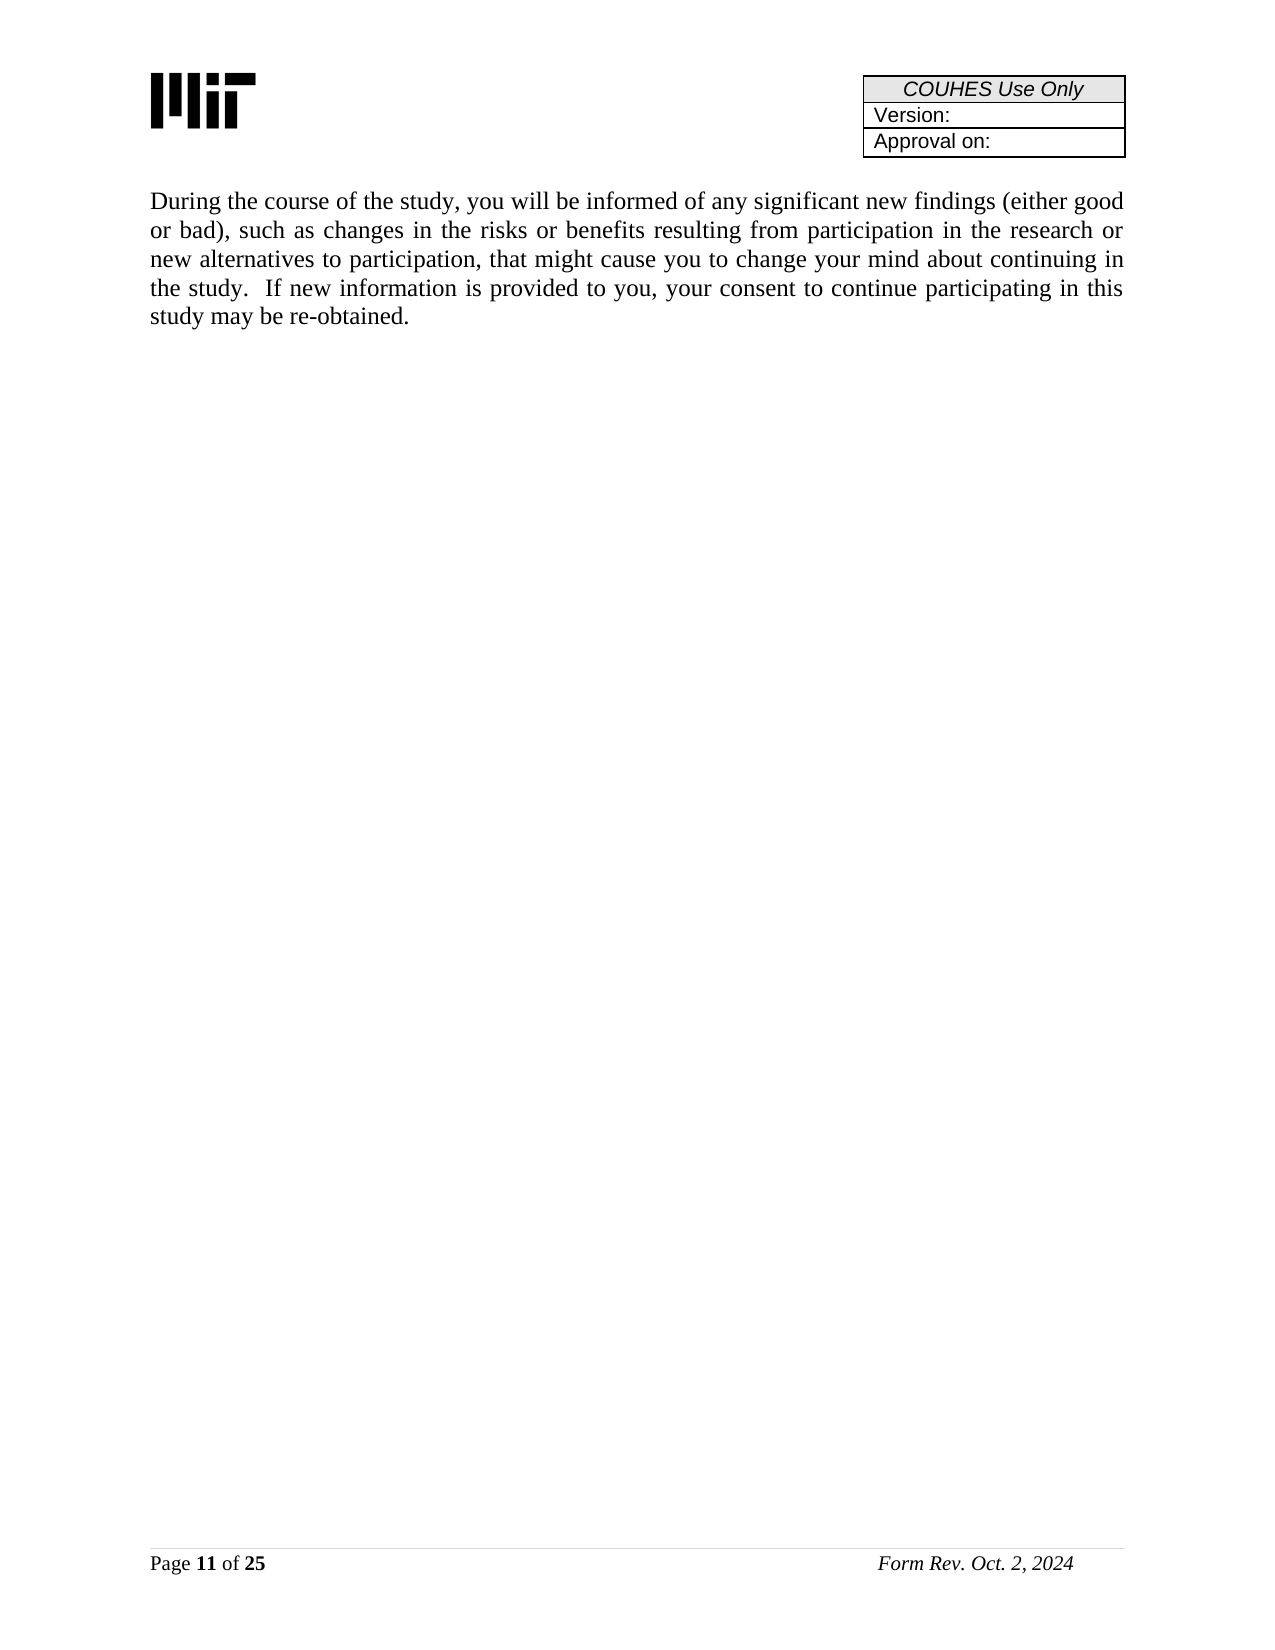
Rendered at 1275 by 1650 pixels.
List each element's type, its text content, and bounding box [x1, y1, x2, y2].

text During the course of the study, you will be informed of any significant new findings (either good or bad), such as changes in the risks or benefits resulting from participation in the research or new alternatives to participation, that might cause you to change your mind about continuing in the study. If new information is provided to you, your consent to continue participating in this study may be re-obtained. [150, 186, 1125, 330]
picture [138, 60, 268, 141]
